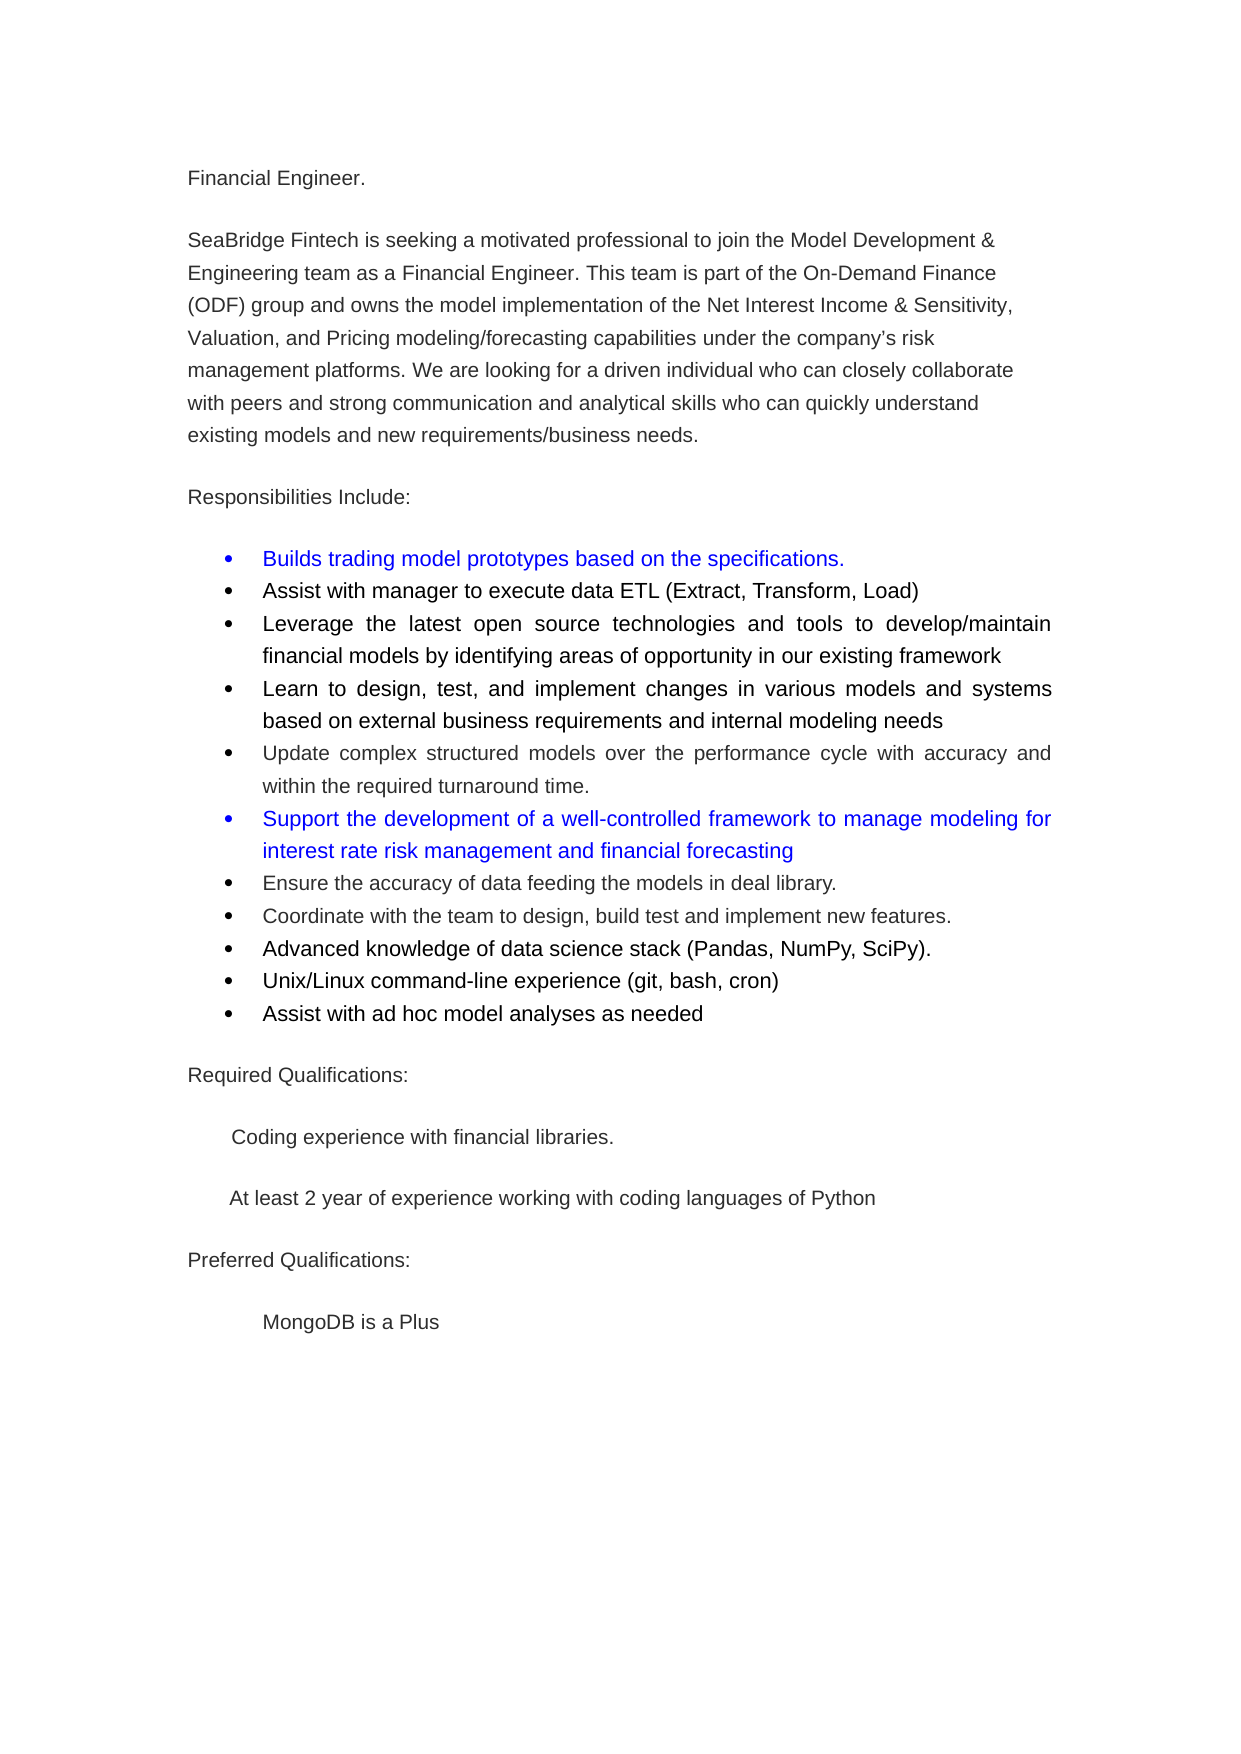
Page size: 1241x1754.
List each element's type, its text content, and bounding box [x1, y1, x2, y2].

list Assist with manager to execute data ETL (Extract, Transform, Load) [225, 574, 1053, 607]
list Leverage the latest open source technologies and tools to develop/maintain financial models by identifying areas of opportunity in our existing framework [225, 607, 1053, 672]
list Learn to design, test, and implement changes in various models and systems based on external business requirements and internal modeling needs [225, 672, 1053, 737]
text SeaBridge Fintech is seeking a motivated professional to join the Model Development & Engineering team as a Financial Engineer. This team is part of the On-Demand Finance (ODF) group and owns the model implementation of the Net Interest Income & Sensitivity, Valuation, and Pricing modeling/forecasting capabilities under the company’s risk management platforms. We are looking for a driven individual who can closely collaborate with peers and strong communication and analytical skills who can quickly understand existing models and new requirements/business needs. [187, 224, 1053, 451]
text Financial Engineer. [187, 162, 1053, 194]
list Ensure the accuracy of data feeding the models in deal library. [225, 867, 1053, 899]
list Unix/Linux command-line experience (git, bash, cron) [225, 964, 1053, 997]
list Builds trading model prototypes based on the specifications. [225, 542, 1053, 574]
text Preferred Qualifications: [187, 1244, 1053, 1276]
text At least 2 year of experience working with coding languages of Python [187, 1182, 1053, 1214]
list Advanced knowledge of data science stack (Pandas, NumPy, SciPy). [225, 932, 1053, 964]
text Coding experience with financial libraries. [187, 1120, 1053, 1153]
list Support the development of a well-controlled framework to manage modeling for interest rate risk management and financial forecasting [225, 802, 1053, 867]
list Coordinate with the team to design, build test and implement new features. [225, 899, 1053, 932]
text Responsibilities Include: [187, 480, 1053, 513]
list Update complex structured models over the performance cycle with accuracy and within the required turnaround time. [225, 737, 1053, 802]
list Assist with ad hoc model analyses as needed [225, 997, 1053, 1029]
text Required Qualifications: [187, 1059, 1053, 1091]
text MongoDB is a Plus [262, 1305, 1053, 1338]
